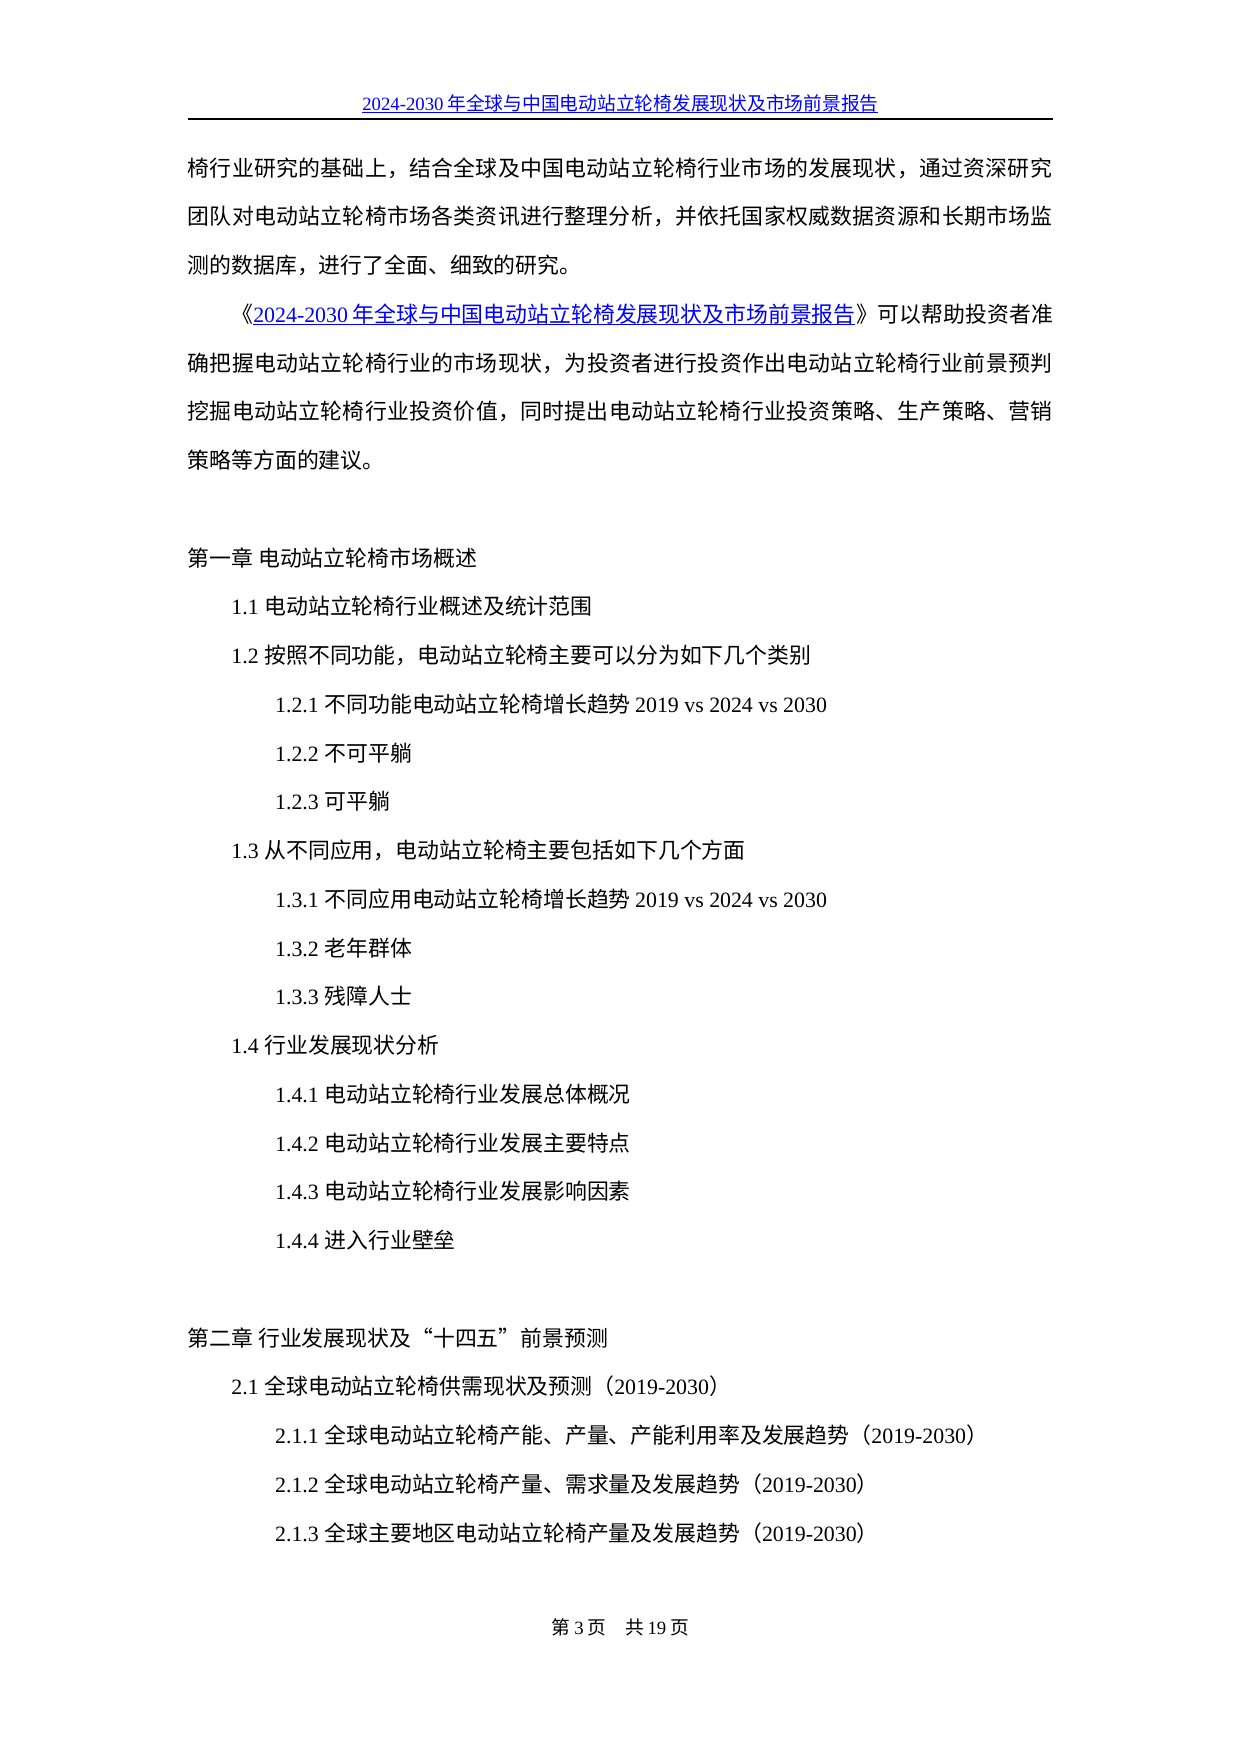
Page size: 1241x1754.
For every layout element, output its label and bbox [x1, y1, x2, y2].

text [187, 150, 1053, 1548]
